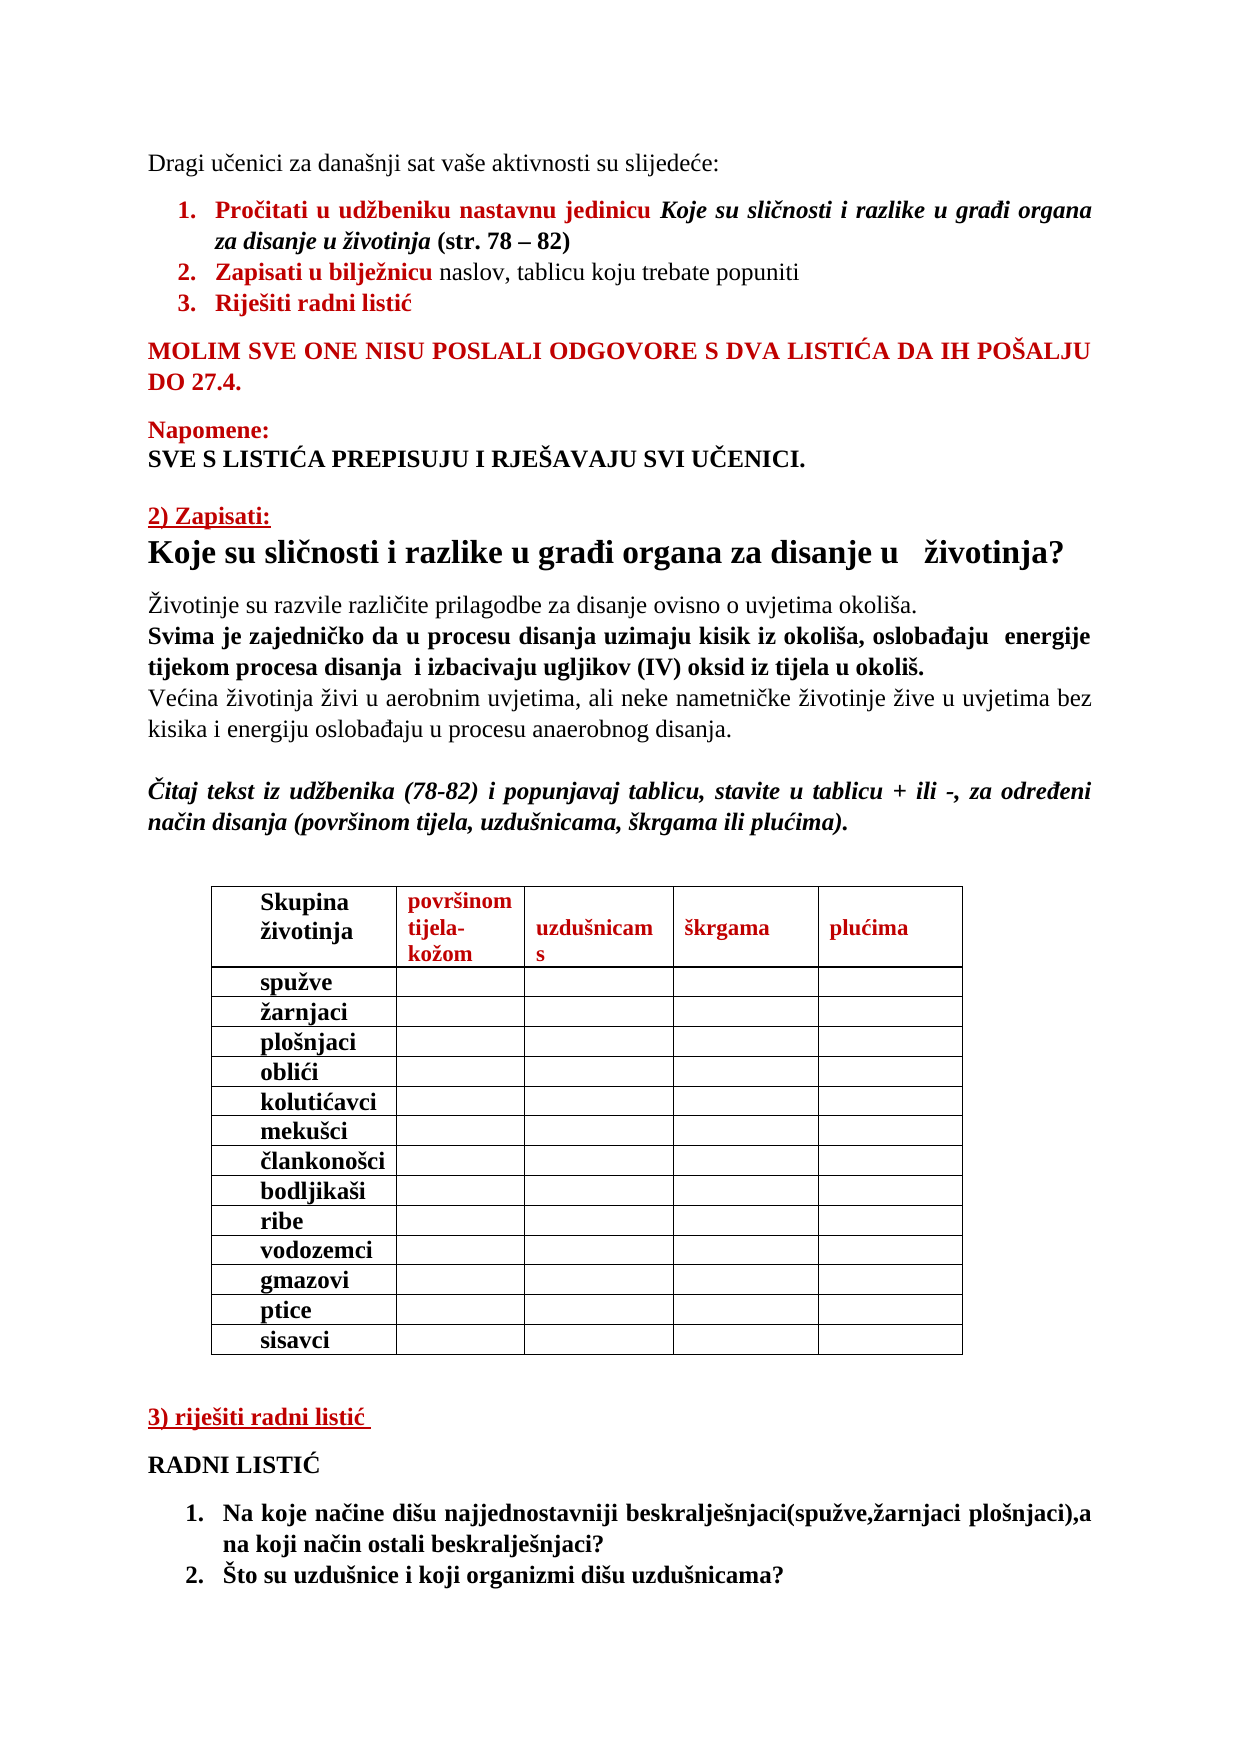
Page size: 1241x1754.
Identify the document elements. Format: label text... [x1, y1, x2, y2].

list Riješiti radni listić [177, 288, 1093, 317]
table_cell [674, 1087, 818, 1115]
table_cell [525, 1057, 673, 1086]
table_cell [397, 1295, 524, 1324]
table_cell spužve [212, 968, 396, 996]
table_cell [525, 1265, 673, 1294]
table_cell [819, 1087, 962, 1115]
table_cell [525, 1087, 673, 1115]
table_cell [397, 1325, 524, 1354]
table_cell [674, 968, 818, 996]
table_cell [819, 1236, 962, 1264]
text Koje su sličnosti i razlike u građi organa za disanje u životinja? [148, 532, 1093, 571]
table_header plućima [819, 887, 962, 966]
table_cell [674, 1116, 818, 1145]
table_cell [525, 1236, 673, 1264]
table_cell [674, 997, 818, 1026]
table_cell [674, 1325, 818, 1354]
table_cell [819, 997, 962, 1026]
table_cell plošnjaci [212, 1027, 396, 1056]
list Što su uzdušnice i koji organizmi dišu uzdušnicama? [185, 1560, 1093, 1589]
table_cell [819, 1265, 962, 1294]
table_cell sisavci [212, 1325, 396, 1354]
text Dragi učenici za današnji sat vaše aktivnosti su slijedeće: [148, 148, 1093, 176]
text Svima je zajedničko da u procesu disanja uzimaju kisik iz okoliša, oslobađaju energije tijekom procesa disanja i izbacivaju ugljikov (IV) oksid iz tijela u okoliš. [148, 621, 1093, 681]
table_cell člankonošci [212, 1146, 396, 1175]
table_cell [819, 1116, 962, 1145]
table_cell bodljikaši [212, 1176, 396, 1205]
table_cell [819, 1325, 962, 1354]
table_cell [397, 1236, 524, 1264]
table_cell [674, 1057, 818, 1086]
table_cell [674, 1027, 818, 1056]
table_cell [397, 1176, 524, 1205]
table_cell [397, 1087, 524, 1115]
table_cell [525, 1176, 673, 1205]
table_cell [525, 1146, 673, 1175]
table_cell oblići [212, 1057, 396, 1086]
table_cell [819, 1027, 962, 1056]
table_cell [819, 1176, 962, 1205]
table_header površinom tijela-kožom [397, 887, 524, 966]
table_cell [819, 1206, 962, 1234]
table_header uzdušnicams [525, 887, 673, 966]
table_header Skupina životinja [212, 887, 396, 966]
table_cell mekušci [212, 1116, 396, 1145]
table_cell [397, 968, 524, 996]
table_cell [525, 968, 673, 996]
table_cell [397, 997, 524, 1026]
table_cell gmazovi [212, 1265, 396, 1294]
table_cell [397, 1146, 524, 1175]
table_cell [525, 997, 673, 1026]
text Životinje su razvile različite prilagodbe za disanje ovisno o uvjetima okoliša. [148, 590, 1093, 619]
text SVE S LISTIĆA PREPISUJU I RJEŠAVAJU SVI UČENICI. [148, 444, 1093, 472]
table_cell [674, 1265, 818, 1294]
text RADNI LISTIĆ [148, 1450, 1093, 1479]
table_cell [397, 1206, 524, 1234]
text 2) Zapisati: [148, 501, 1093, 530]
text Napomene: [148, 415, 1093, 444]
table_cell [674, 1146, 818, 1175]
table_cell [397, 1057, 524, 1086]
table_header škrgama [674, 887, 818, 966]
table_cell [525, 1295, 673, 1324]
list Pročitati u udžbeniku nastavnu jedinicu Koje su sličnosti i razlike u građi organa za disanje u životinja (str. 78 – 82) [177, 195, 1093, 255]
list Na koje načine dišu najjednostavniji beskralješnjaci(spužve,žarnjaci plošnjaci),a na koji način ostali beskralješnjaci? [185, 1498, 1093, 1558]
table_cell [525, 1206, 673, 1234]
table_cell [819, 1295, 962, 1324]
table_cell ptice [212, 1295, 396, 1324]
table_cell [397, 1027, 524, 1056]
text 3) riješiti radni listić [148, 1402, 1093, 1431]
table_cell [397, 1265, 524, 1294]
table_cell [397, 1116, 524, 1145]
table_cell [674, 1176, 818, 1205]
table_cell [525, 1116, 673, 1145]
table_cell [819, 1057, 962, 1086]
table_cell ribe [212, 1206, 396, 1234]
table_cell [819, 968, 962, 996]
text Čitaj tekst iz udžbenika (78-82) i popunjavaj tablicu, stavite u tablicu + ili -, za određeni način disanja (površinom tijela, uzdušnicama, škrgama ili plućima). [148, 776, 1093, 836]
table_cell [525, 1325, 673, 1354]
text Većina životinja živi u aerobnim uvjetima, ali neke nametničke životinje žive u uvjetima bez kisika i energiju oslobađaju u procesu anaerobnog disanja. [148, 683, 1093, 743]
table_cell vodozemci [212, 1236, 396, 1264]
table_cell [674, 1206, 818, 1234]
text MOLIM SVE ONE NISU POSLALI ODGOVORE S DVA LISTIĆA DA IH POŠALJU DO 27.4. [148, 336, 1093, 396]
table_cell kolutićavci [212, 1087, 396, 1115]
table_cell [674, 1295, 818, 1324]
table_cell [525, 1027, 673, 1056]
list Zapisati u bilježnicu naslov, tablicu koju trebate popuniti [177, 257, 1093, 286]
table_cell [819, 1146, 962, 1175]
table_cell [674, 1236, 818, 1264]
table_cell žarnjaci [212, 997, 396, 1026]
